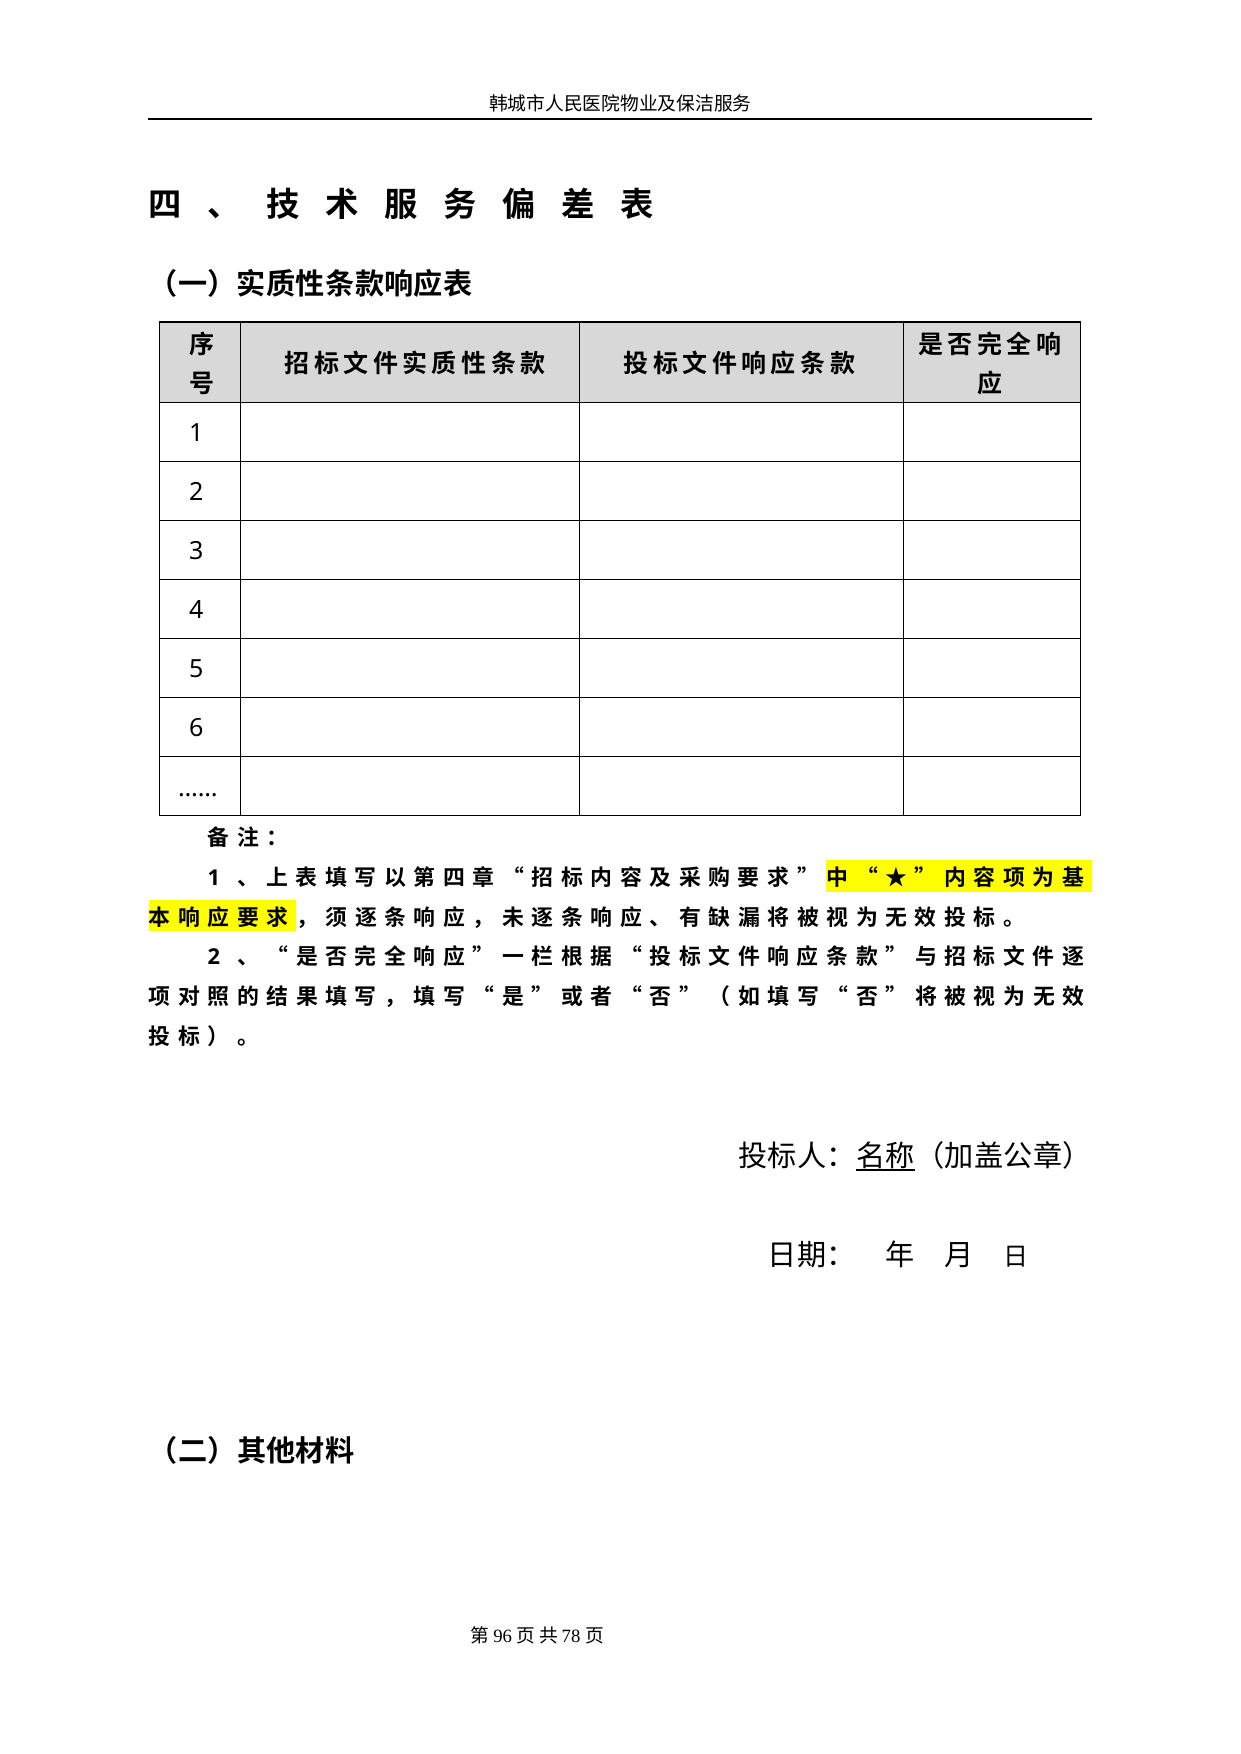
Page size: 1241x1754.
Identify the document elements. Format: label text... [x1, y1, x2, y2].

table_cell [241, 698, 579, 756]
table_cell [241, 757, 579, 815]
list 备注： [148, 816, 1092, 856]
table_cell [904, 521, 1080, 579]
table_cell [904, 403, 1080, 461]
table_cell [580, 580, 903, 638]
table_header 是否完全响应 [904, 323, 1080, 402]
list （一）实质性条款响应表 [148, 242, 1092, 321]
list 四、技术服务偏差表 [148, 163, 1092, 242]
table_cell [241, 639, 579, 697]
table_cell [241, 403, 579, 461]
text 投标人：名称（加盖公章） [148, 1114, 1092, 1193]
table_cell 1 [160, 403, 240, 461]
table_header 投标文件响应条款 [580, 323, 903, 402]
table_cell [241, 521, 579, 579]
table_cell [580, 403, 903, 461]
table_cell [580, 698, 903, 756]
table_cell [904, 462, 1080, 520]
table_cell …… [160, 757, 240, 815]
table_cell [580, 462, 903, 520]
table_cell [241, 580, 579, 638]
table_cell 4 [160, 580, 240, 638]
table_cell 5 [160, 639, 240, 697]
table_cell [580, 639, 903, 697]
table_cell 2 [160, 462, 240, 520]
text 日期： 年 月 日 [148, 1213, 1092, 1292]
table_header 序号 [160, 323, 240, 402]
table_header 招标文件实质性条款 [241, 323, 579, 402]
table_cell [580, 521, 903, 579]
table_cell [904, 639, 1080, 697]
list 2、“是否完全响应”一栏根据“投标文件响应条款”与招标文件逐项对照的结果填写，填写“是”或者“否”（如填写“否”将被视为无效投标）。 [148, 935, 1092, 1054]
table_cell 3 [160, 521, 240, 579]
table_cell [241, 462, 579, 520]
table_cell [904, 698, 1080, 756]
table_cell [580, 757, 903, 815]
list 1、上表填写以第四章“招标内容及采购要求”中“★”内容项为基本响应要求，须逐条响应，未逐条响应、有缺漏将被视为无效投标。 [148, 856, 1092, 935]
table_cell 6 [160, 698, 240, 756]
table_cell [904, 580, 1080, 638]
list 其他材料 [148, 1408, 1092, 1488]
table_cell [904, 757, 1080, 815]
